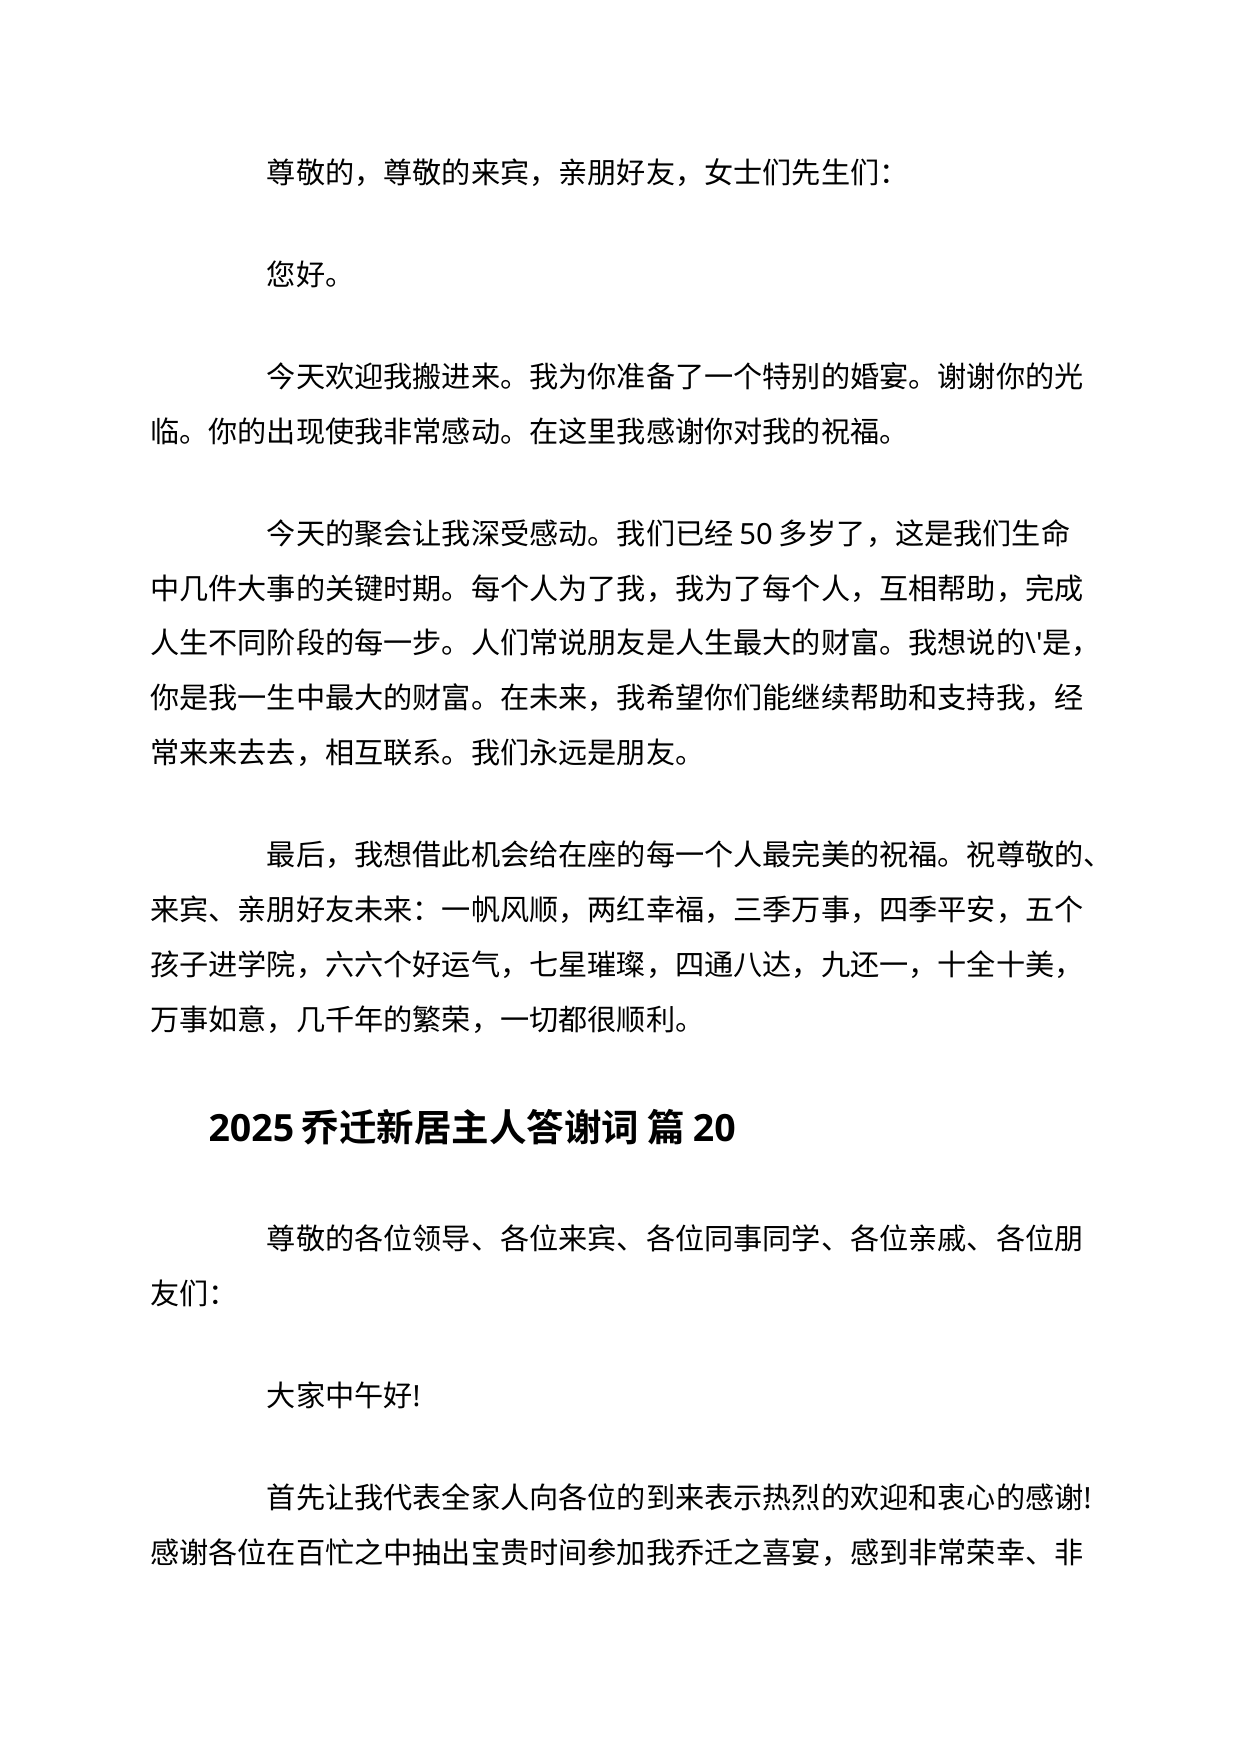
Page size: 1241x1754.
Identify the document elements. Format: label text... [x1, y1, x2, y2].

text 您好。 [150, 252, 1090, 294]
text 今天欢迎我搬进来。我为你准备了一个特别的婚宴。谢谢你的光临。你的出现使我非常感动。在这里我感谢你对我的祝福。 [150, 353, 1090, 451]
text 最后，我想借此机会给在座的每一个人最完美的祝福。祝尊敬的、来宾、亲朋好友未来：一帆风顺，两红幸福，三季万事，四季平安，五个孩子进学院，六六个好运气，七星璀璨，四通八达，九还一，十全十美，万事如意，几千年的繁荣，一切都很顺利。 [150, 832, 1090, 1039]
text 今天的聚会让我深受感动。我们已经50多岁了，这是我们生命中几件大事的关键时期。每个人为了我，我为了每个人，互相帮助，完成人生不同阶段的每一步。人们常说朋友是人生最大的财富。我想说的\'是，你是我一生中最大的财富。在未来，我希望你们能继续帮助和支持我，经常来来去去，相互联系。我们永远是朋友。 [150, 510, 1090, 772]
text 尊敬的各位领导、各位来宾、各位同事同学、各位亲戚、各位朋友们： [150, 1216, 1090, 1313]
text 2025乔迁新居主人答谢词 篇20 [150, 1098, 1090, 1153]
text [150, 1474, 1090, 1572]
text 尊敬的，尊敬的来宾，亲朋好友，女士们先生们： [150, 150, 1090, 192]
text 大家中午好! [150, 1372, 1090, 1415]
